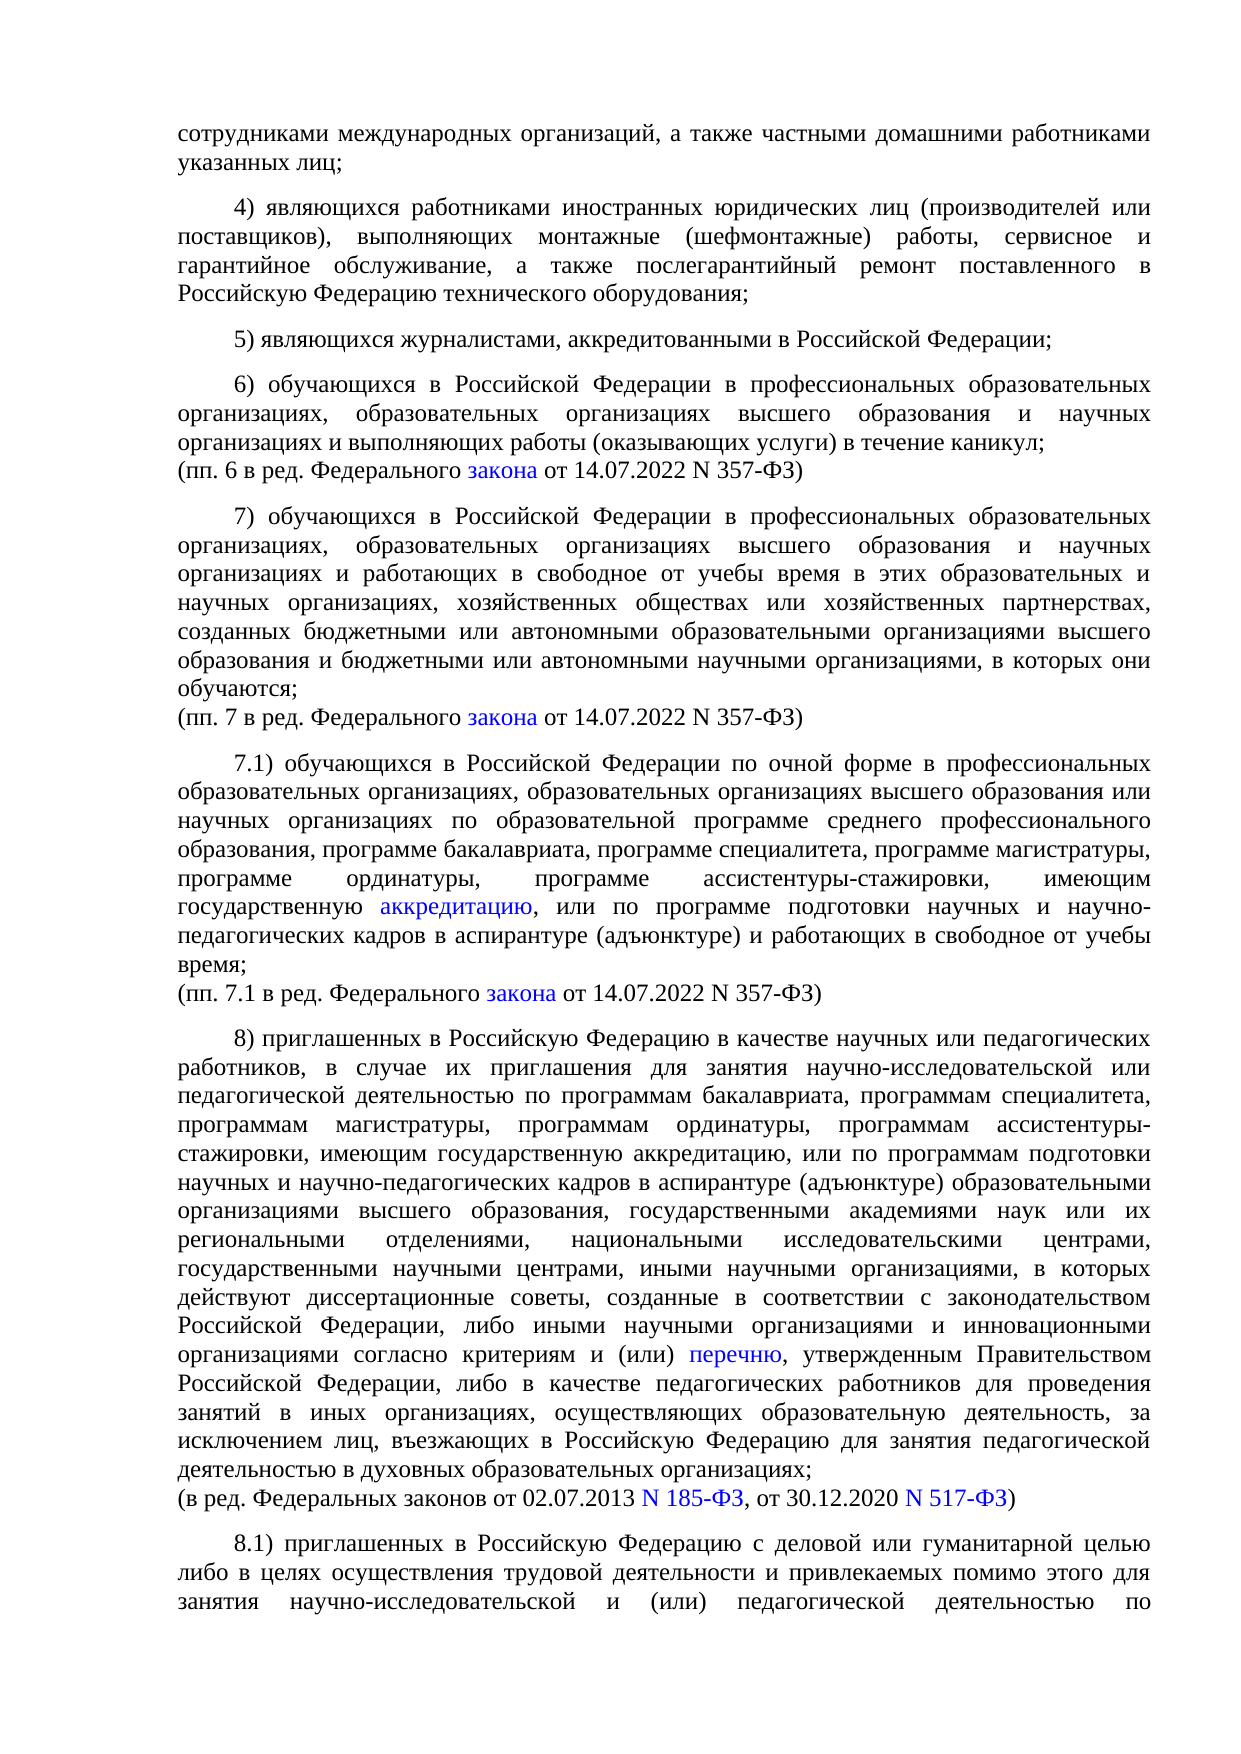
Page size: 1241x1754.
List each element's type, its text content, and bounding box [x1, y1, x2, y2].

text 6) обучающихся в Российской Федерации в профессиональных образовательных организациях, образовательных организациях высшего образования и научных организациях и выполняющих работы (оказывающих услуги) в течение каникул; [177, 369, 1152, 456]
text 7.1) обучающихся в Российской Федерации по очной форме в профессиональных образовательных организациях, образовательных организациях высшего образования или научных организациях по образовательной программе среднего профессионального образования, программе бакалавриата, программе специалитета, программе магистратуры, программе ординатуры, программе ассистентуры-стажировки, имеющим государственную аккредитацию, или по программе подготовки научных и научно-педагогических кадров в аспирантуре (адъюнктуре) и работающих в свободное от учебы время; [177, 748, 1152, 978]
text (пп. 7.1 в ред. Федерального закона от 14.07.2022 N 357-ФЗ) [177, 978, 1152, 1006]
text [177, 118, 1152, 176]
text 7) обучающихся в Российской Федерации в профессиональных образовательных организациях, образовательных организациях высшего образования и научных организациях и работающих в свободное от учебы время в этих образовательных и научных организациях, хозяйственных обществах или хозяйственных партнерствах, созданных бюджетными или автономными образовательными организациями высшего образования и бюджетными или автономными научными организациями, в которых они обучаются; [177, 501, 1152, 702]
text 4) являющихся работниками иностранных юридических лиц (производителей или поставщиков), выполняющих монтажные (шефмонтажные) работы, сервисное и гарантийное обслуживание, а также послегарантийный ремонт поставленного в Российскую Федерацию технического оборудования; [177, 192, 1152, 307]
text (пп. 7 в ред. Федерального закона от 14.07.2022 N 357-ФЗ) [177, 702, 1152, 731]
text 5) являющихся журналистами, аккредитованными в Российской Федерации; [177, 324, 1152, 353]
text (в ред. Федеральных законов от 02.07.2013 N 185-ФЗ, от 30.12.2020 N 517-ФЗ) [177, 1483, 1152, 1512]
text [177, 1528, 1152, 1615]
text 8) приглашенных в Российскую Федерацию в качестве научных или педагогических работников, в случае их приглашения для занятия научно-исследовательской или педагогической деятельностью по программам бакалавриата, программам специалитета, программам магистратуры, программам ординатуры, программам ассистентуры-стажировки, имеющим государственную аккредитацию, или по программам подготовки научных и научно-педагогических кадров в аспирантуре (адъюнктуре) образовательными организациями высшего образования, государственными академиями наук или их региональными отделениями, национальными исследовательскими центрами, государственными научными центрами, иными научными организациями, в которых действуют диссертационные советы, созданные в соответствии с законодательством Российской Федерации, либо иными научными организациями и инновационными организациями согласно критериям и (или) перечню, утвержденным Правительством Российской Федерации, либо в качестве педагогических работников для проведения занятий в иных организациях, осуществляющих образовательную деятельность, за исключением лиц, въезжающих в Российскую Федерацию для занятия педагогической деятельностью в духовных образовательных организациях; [177, 1023, 1152, 1483]
text (пп. 6 в ред. Федерального закона от 14.07.2022 N 357-ФЗ) [177, 456, 1152, 484]
